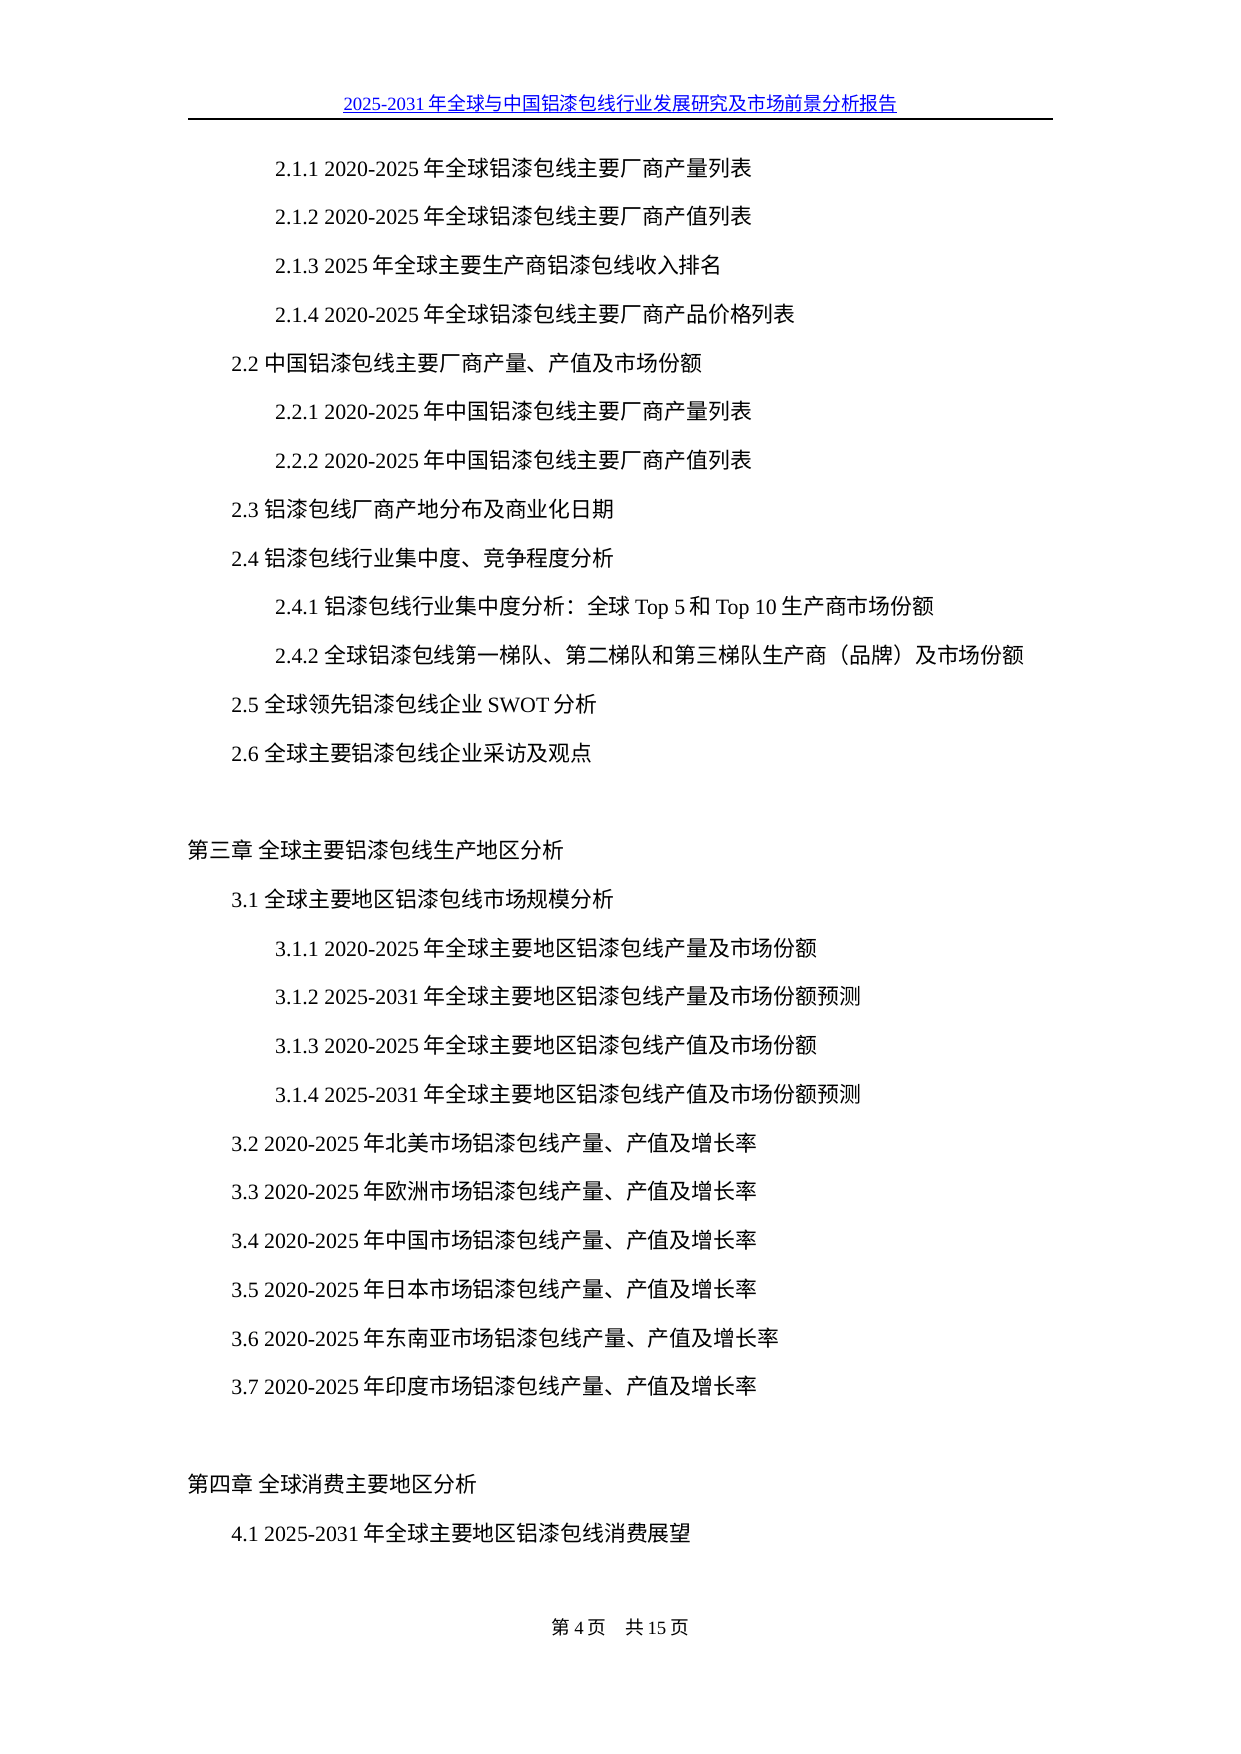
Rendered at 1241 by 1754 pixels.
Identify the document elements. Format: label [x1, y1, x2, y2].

text [187, 150, 1053, 1548]
